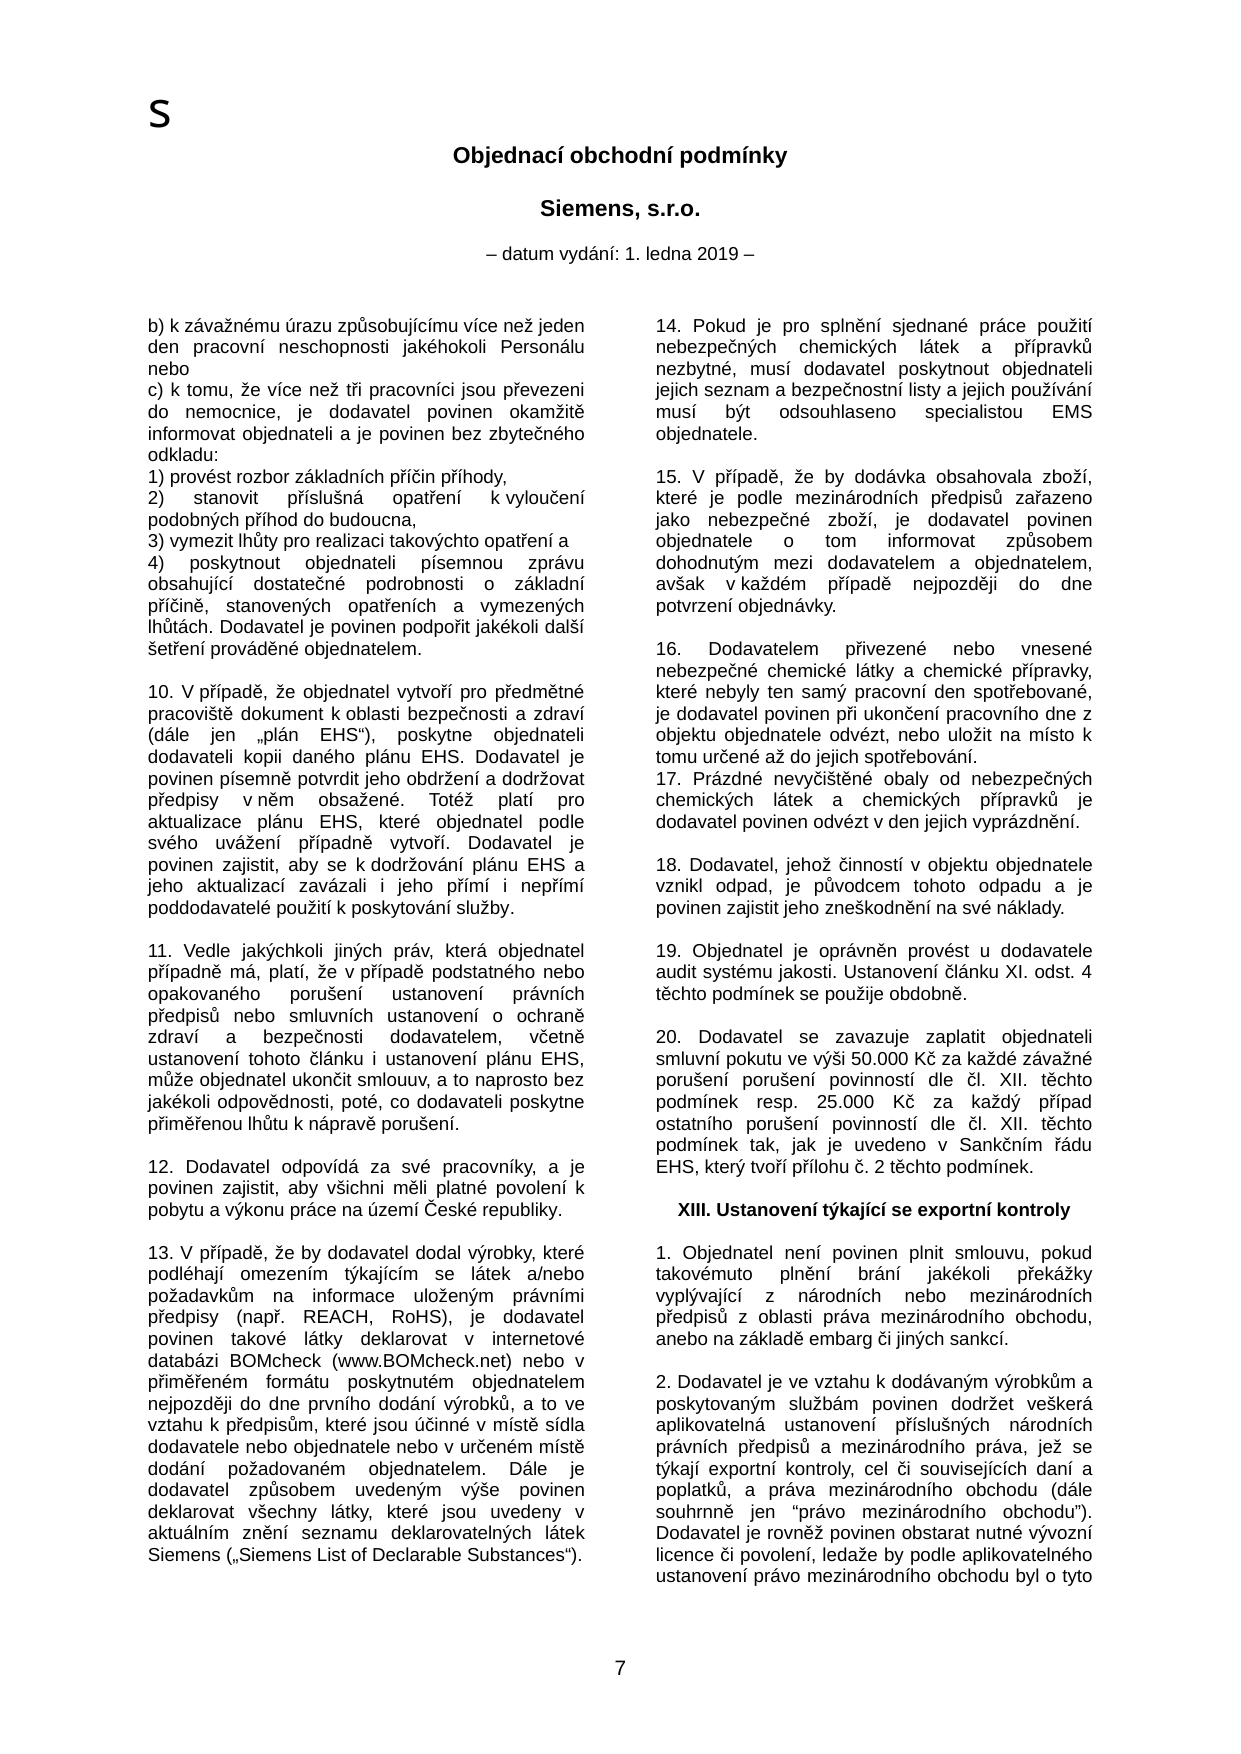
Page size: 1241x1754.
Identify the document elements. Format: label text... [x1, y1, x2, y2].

text 14. Pokud je pro splnění sjednané práce použití nebezpečných chemických látek a přípravků nezbytné, musí dodavatel poskytnout objednateli jejich seznam a bezpečnostní listy a jejich používání musí být odsouhlaseno specialistou EMS objednatele. [656, 314, 1092, 444]
text 16. Dodavatelem přivezené nebo vnesené nebezpečné chemické látky a chemické přípravky, které nebyly ten samý pracovní den spotřebované, je dodavatel povinen při ukončení pracovního dne z objektu objednatele odvézt, nebo uložit na místo k tomu určené až do jejich spotřebování. [656, 638, 1092, 767]
text 11. Vedle jakýchkoli jiných práv, která objednatel případně má, platí, že v případě podstatného nebo opakovaného porušení ustanovení právních předpisů nebo smluvních ustanovení o ochraně zdraví a bezpečnosti dodavatelem, včetně ustanovení tohoto článku i ustanovení plánu EHS, může objednatel ukončit smlouuv, a to naprosto bez jakékoli odpovědnosti, poté, co dodavateli poskytne přiměřenou lhůtu k nápravě porušení. [148, 940, 585, 1134]
text 12. Dodavatel odpovídá za své pracovníky, a je povinen zajistit, aby všichni měli platné povolení k pobytu a výkonu práce na území České republiky. [148, 1155, 585, 1220]
text 1) provést rozbor základních příčin příhody, [148, 465, 585, 487]
text 19. Objednatel je oprávněn provést u dodavatele audit systému jakosti. Ustanovení článku XI. odst. 4 těchto podmínek se použije obdobně. [656, 940, 1092, 1004]
text c) k tomu, že více než tři pracovníci jsou převezeni do nemocnice, je dodavatel povinen okamžitě informovat objednateli a je povinen bez zbytečného odkladu: [148, 379, 585, 465]
text 17. Prázdné nevyčištěné obaly od nebezpečných chemických látek a chemických přípravků je dodavatel povinen odvézt v den jejich vyprázdnění. [656, 767, 1092, 832]
text 10. V případě, že objednatel vytvoří pro předmětné pracoviště dokument k oblasti bezpečnosti a zdraví (dále jen „plán EHS“), poskytne objednateli dodavateli kopii daného plánu EHS. Dodavatel je povinen písemně potvrdit jeho obdržení a dodržovat předpisy v něm obsažené. Totéž platí pro aktualizace plánu EHS, které objednatel podle svého uvážení případně vytvoří. Dodavatel je povinen zajistit, aby se k dodržování plánu EHS a jeho aktualizací zavázali i jeho přímí i nepřímí poddodavatelé použití k poskytování služby. [148, 681, 585, 918]
text 13. V případě, že by dodavatel dodal výrobky, které podléhají omezením týkajícím se látek a/nebo požadavkům na informace uloženým právními předpisy (např. REACH, RoHS), je dodavatel povinen takové látky deklarovat v internetové databázi BOMcheck (www.BOMcheck.net) nebo v přiměřeném formátu poskytnutém objednatelem nejpozději do dne prvního dodání výrobků, a to ve vztahu k předpisům, které jsou účinné v místě sídla dodavatele nebo objednatele nebo v určeném místě dodání požadovaném objednatelem. Dále je dodavatel způsobem uvedeným výše povinen deklarovat všechny látky, které jsou uvedeny v aktuálním znění seznamu deklarovatelných látek Siemens („Siemens List of Declarable Substances“). [148, 1242, 585, 1565]
text 3) vymezit lhůty pro realizaci takovýchto opatření a [148, 530, 585, 552]
text 20. Dodavatel se zavazuje zaplatit objednateli smluvní pokutu ve výši 50.000 Kč za každé závažné porušení porušení povinností dle čl. XII. těchto podmínek resp. 25.000 Kč za každý případ ostatního porušení povinností dle čl. XII. těchto podmínek tak, jak je uvedeno v Sankčním řádu EHS, který tvoří přílohu č. 2 těchto podmínek. [656, 1026, 1092, 1177]
text 15. V případě, že by dodávka obsahovala zboží, které je podle mezinárodních předpisů zařazeno jako nebezpečné zboží, je dodavatel povinen objednatele o tom informovat způsobem dohodnutým mezi dodavatelem a objednatelem, avšak v každém případě nejpozději do dne potvrzení objednávky. [656, 465, 1092, 616]
text 18. Dodavatel, jehož činností v objektu objednatele vznikl odpad, je původcem tohoto odpadu a je povinen zajistit jeho zneškodnění na své náklady. [656, 853, 1092, 918]
text b) k závažnému úrazu způsobujícímu více než jeden den pracovní neschopnosti jakéhokoli Personálu nebo [148, 314, 585, 379]
text 1. Objednatel není povinen plnit smlouvu, pokud takovémuto plnění brání jakékoli překážky vyplývající z národních nebo mezinárodních předpisů z oblasti práva mezinárodního obchodu, anebo na základě embarg či jiných sankcí. [656, 1242, 1092, 1349]
text 2) stanovit příslušná opatření k vyloučení podobných příhod do budoucna, [148, 487, 585, 530]
text XIII. Ustanovení týkající se exportní kontroly [656, 1198, 1092, 1220]
text 4) poskytnout objednateli písemnou zprávu obsahující dostatečné podrobnosti o základní příčině, stanovených opatřeních a vymezených lhůtách. Dodavatel je povinen podpořit jakékoli další šetření prováděné objednatelem. [148, 552, 585, 659]
